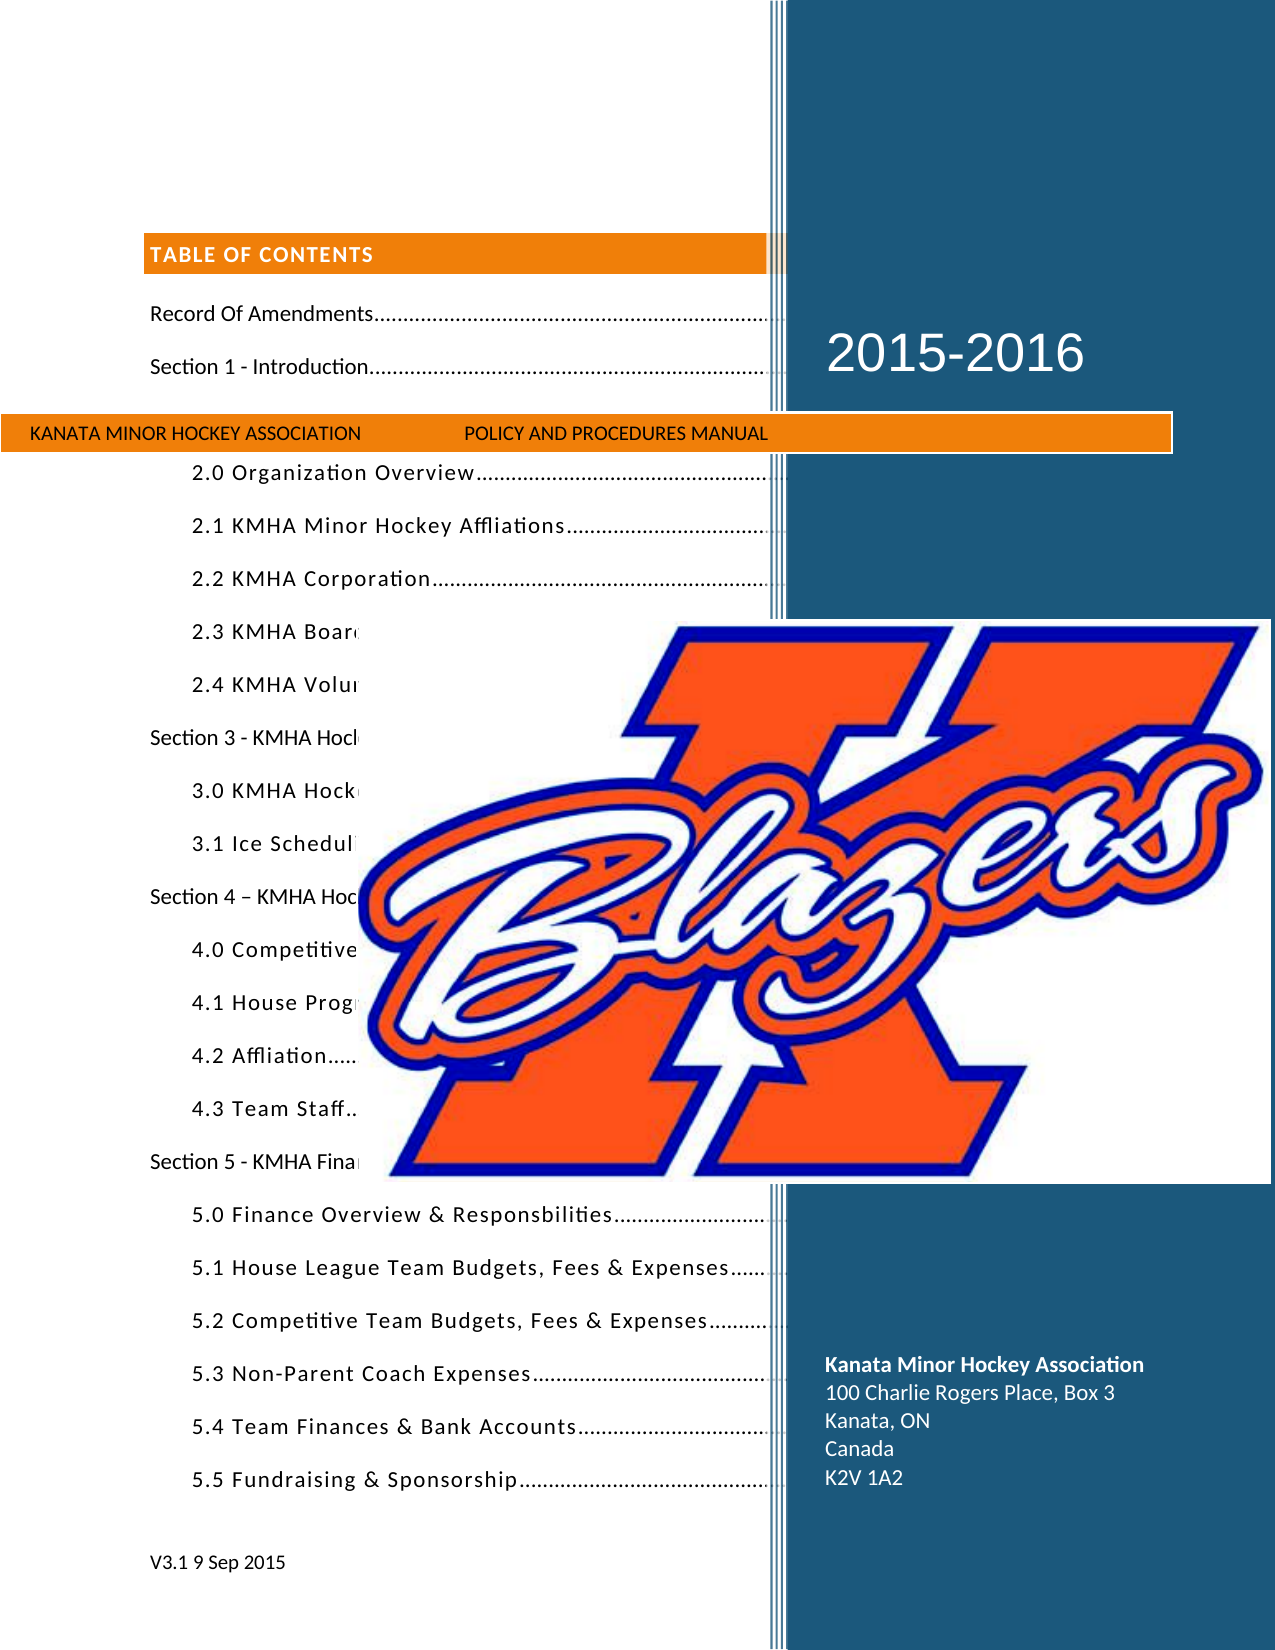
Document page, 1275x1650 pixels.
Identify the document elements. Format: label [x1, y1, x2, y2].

picture [358, 621, 1269, 1182]
